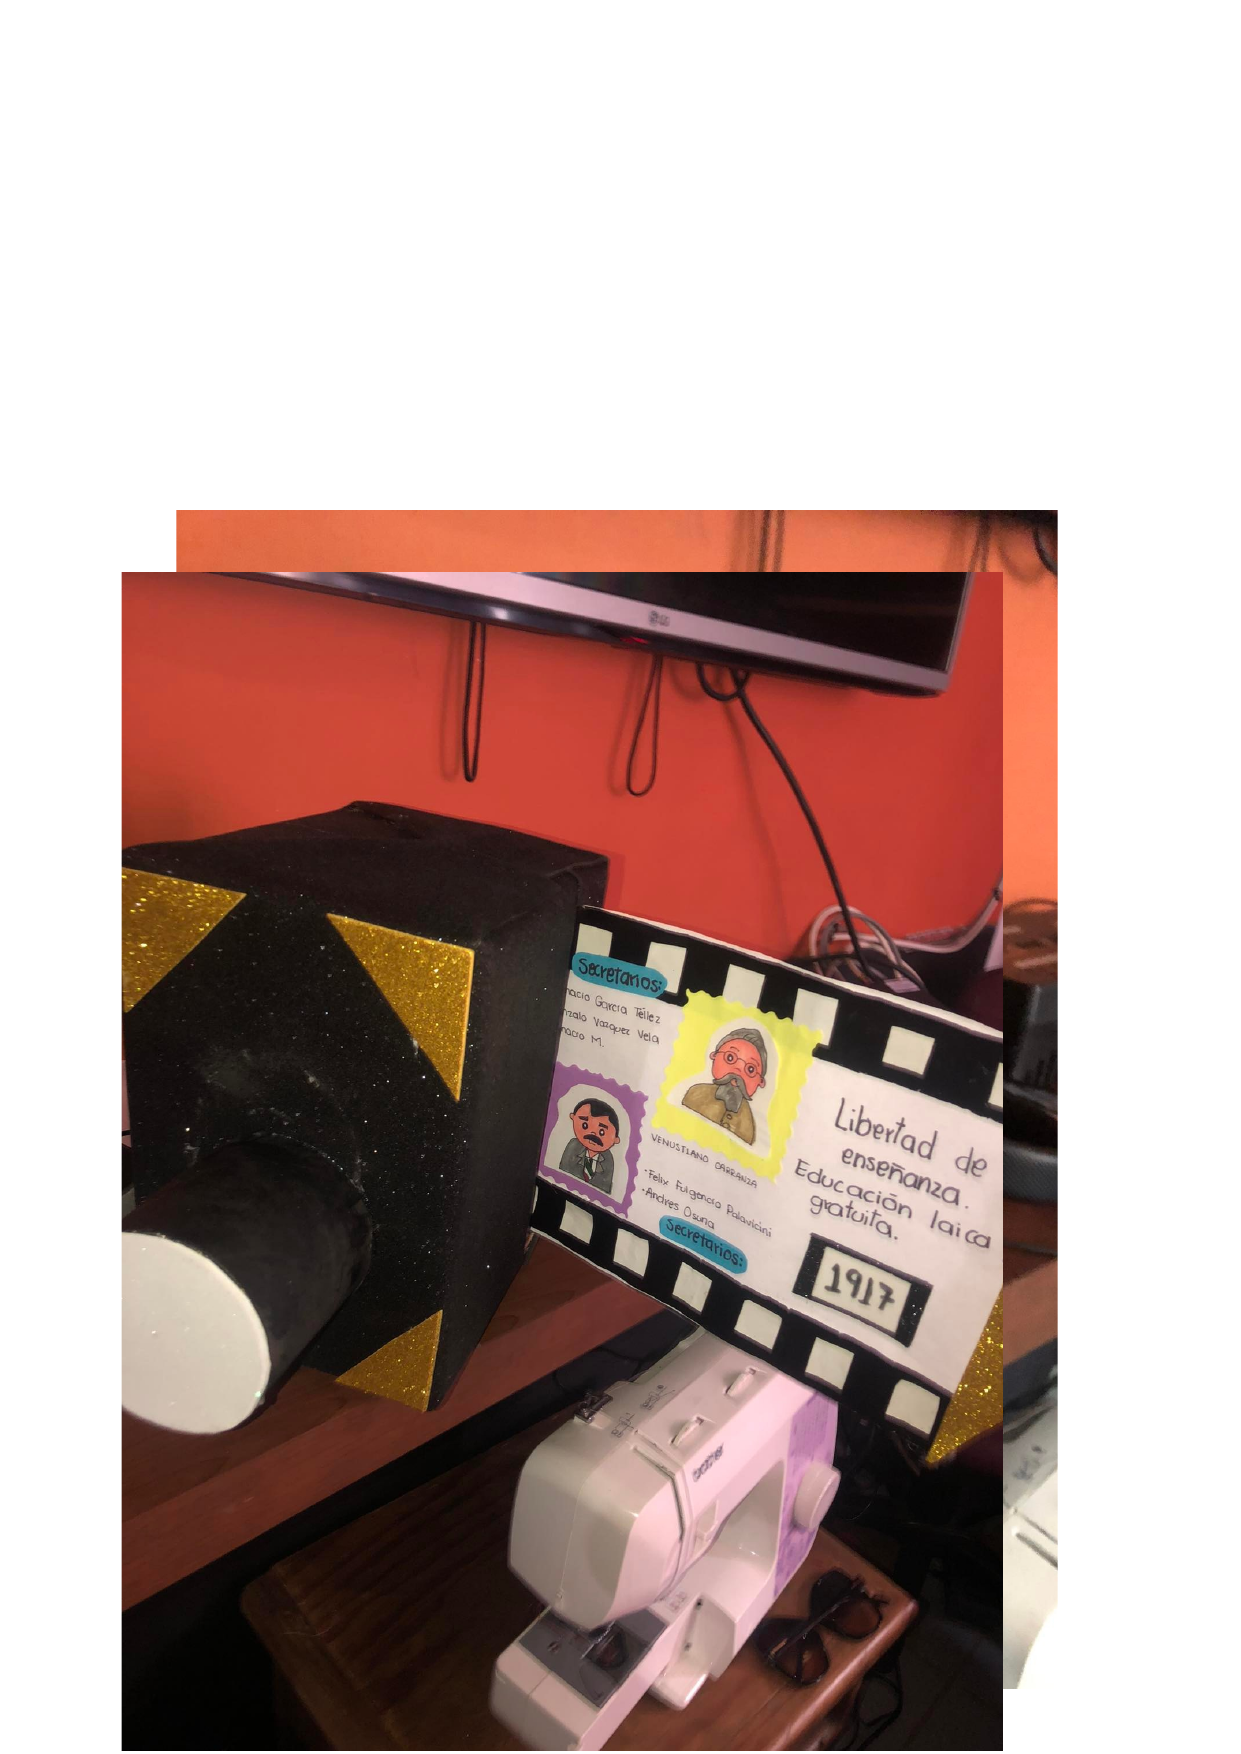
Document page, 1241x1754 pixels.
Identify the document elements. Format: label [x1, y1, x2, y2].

picture [121, 510, 1058, 1750]
